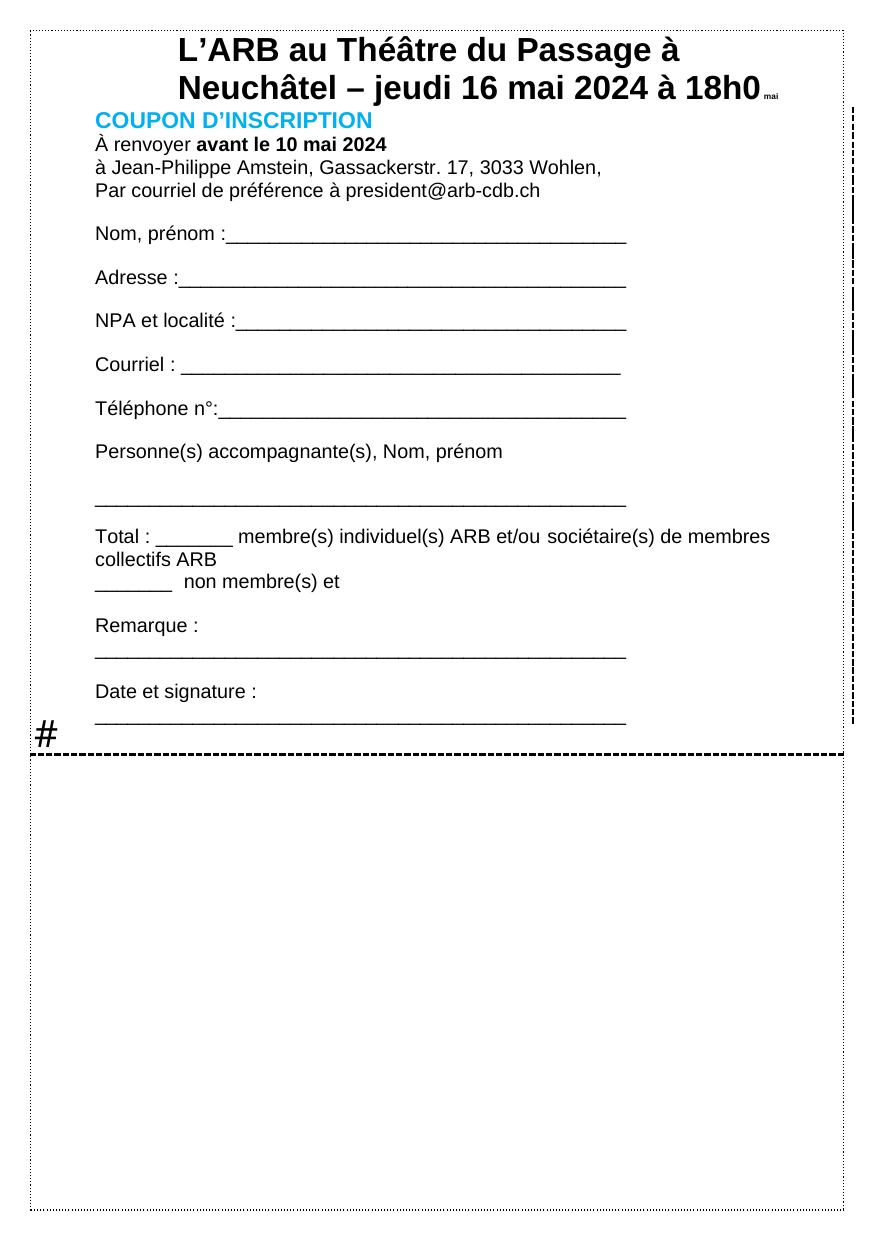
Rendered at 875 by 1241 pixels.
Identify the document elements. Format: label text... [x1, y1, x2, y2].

text L’ARB au Théâtre du Passage à Neuchâtel – jeudi 16 mai 2024 à 18h0 mai [178, 30, 844, 107]
text Personne(s) accompagnante(s), Nom, prénom [95, 440, 854, 508]
text Adresse : [95, 266, 854, 288]
text Remarque : [95, 614, 854, 659]
text Date et signature : [95, 680, 854, 725]
text COUPON D’INSCRIPTION [95, 107, 854, 133]
text NPA et localité : [95, 309, 854, 332]
text Courriel : ________________________________________ [95, 353, 854, 376]
text Téléphone n°: [95, 396, 854, 419]
text Total : _______ membre(s) individuel(s) ARB et/ou sociétaire(s) de membres collectifs ARB _______ non membre(s) et [95, 525, 854, 593]
text Nom, prénom : [95, 222, 854, 245]
text À renvoyer avant le 10 mai 2024 à Jean-Philippe Amstein, Gassackerstr. 17, 3033 Wohlen, [95, 133, 854, 179]
text Par courriel de préférence à president@arb-cdb.ch [95, 179, 854, 201]
